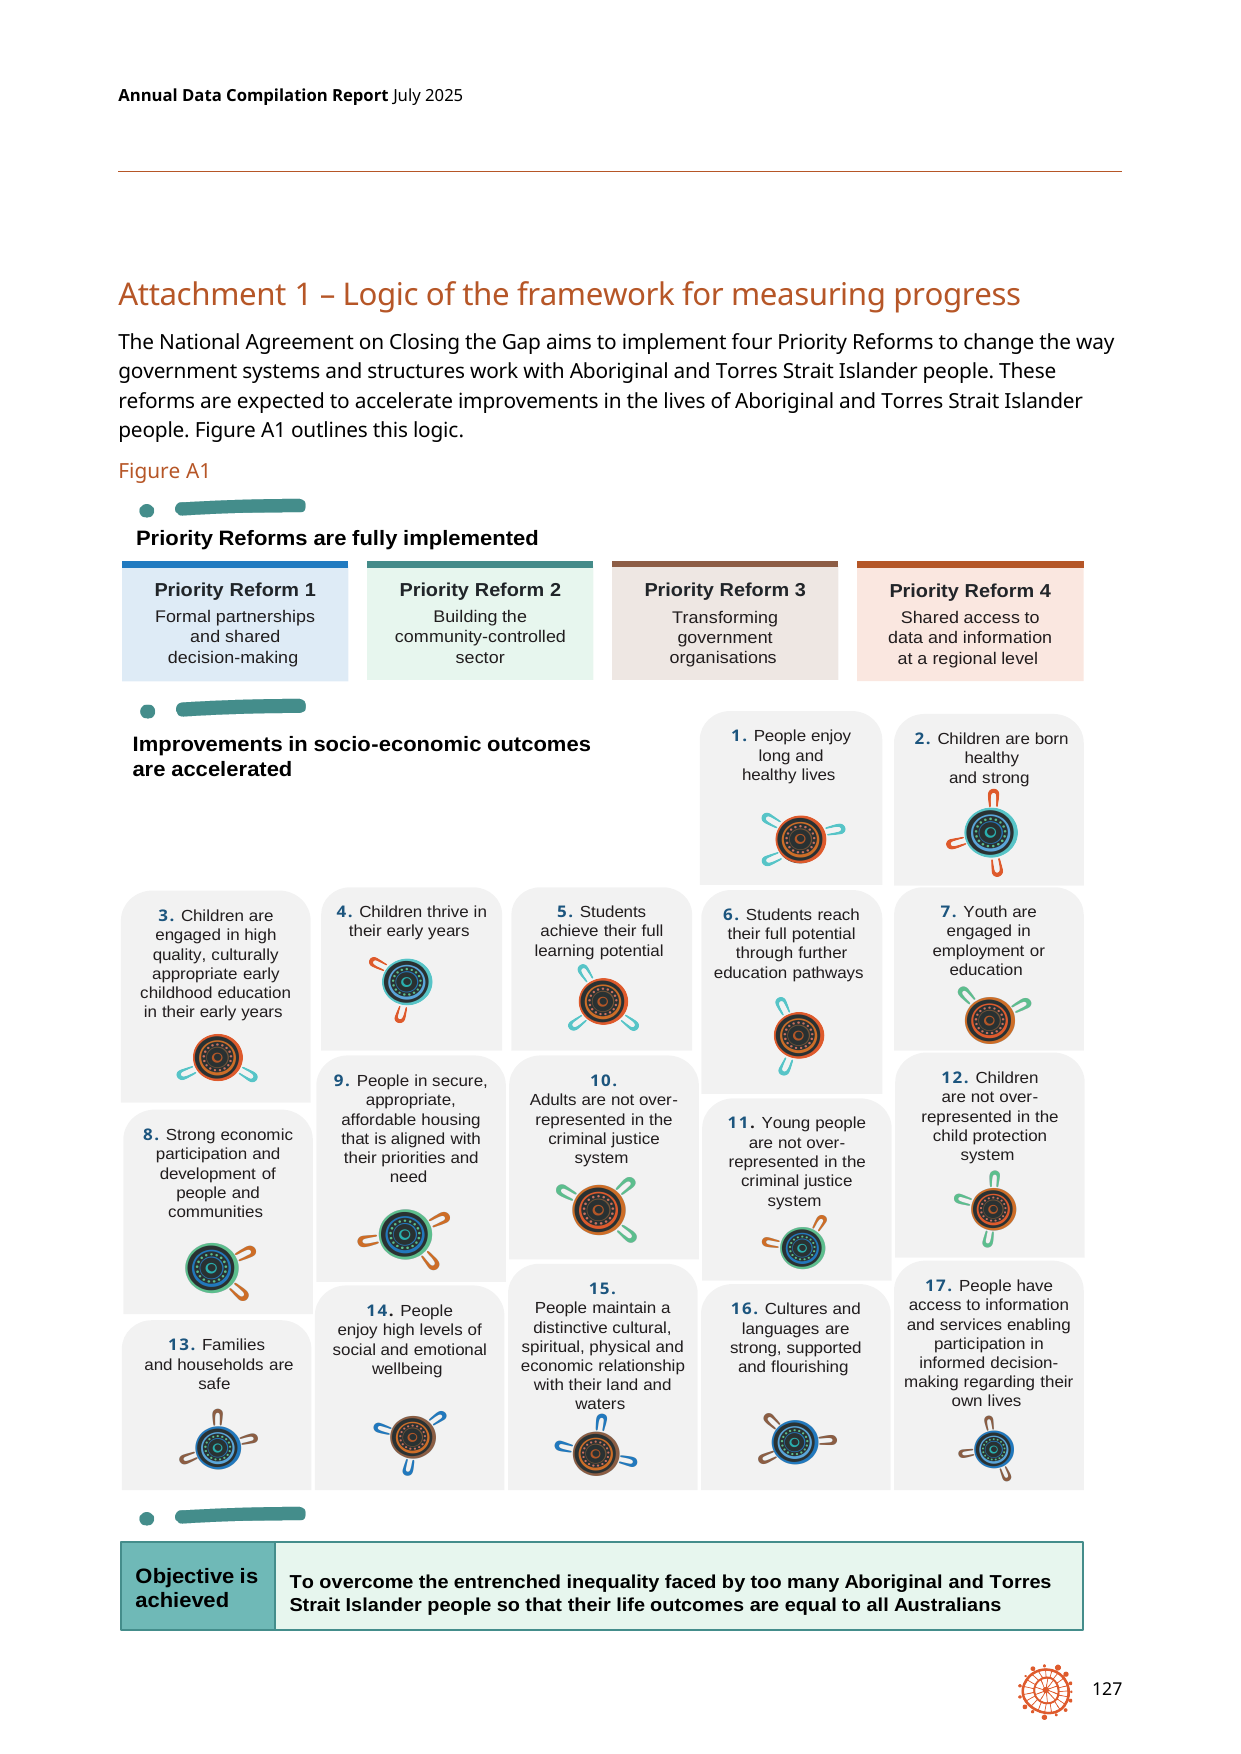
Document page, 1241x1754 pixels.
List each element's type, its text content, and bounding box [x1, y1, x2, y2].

picture [1018, 1664, 1073, 1720]
text Figure A1 [118, 456, 1122, 485]
text The National Agreement on Closing the Gap aims to implement four Priority Reforms to change the way government systems and structures work with Aboriginal and Torres Strait Islander people. These reforms are expected to accelerate improvements in the lives of Aboriginal and Torres Strait Islander people. Figure A1 outlines this logic. [118, 327, 1122, 443]
subtitle Attachment 1 – Logic of the framework for measuring progress [118, 272, 1122, 314]
